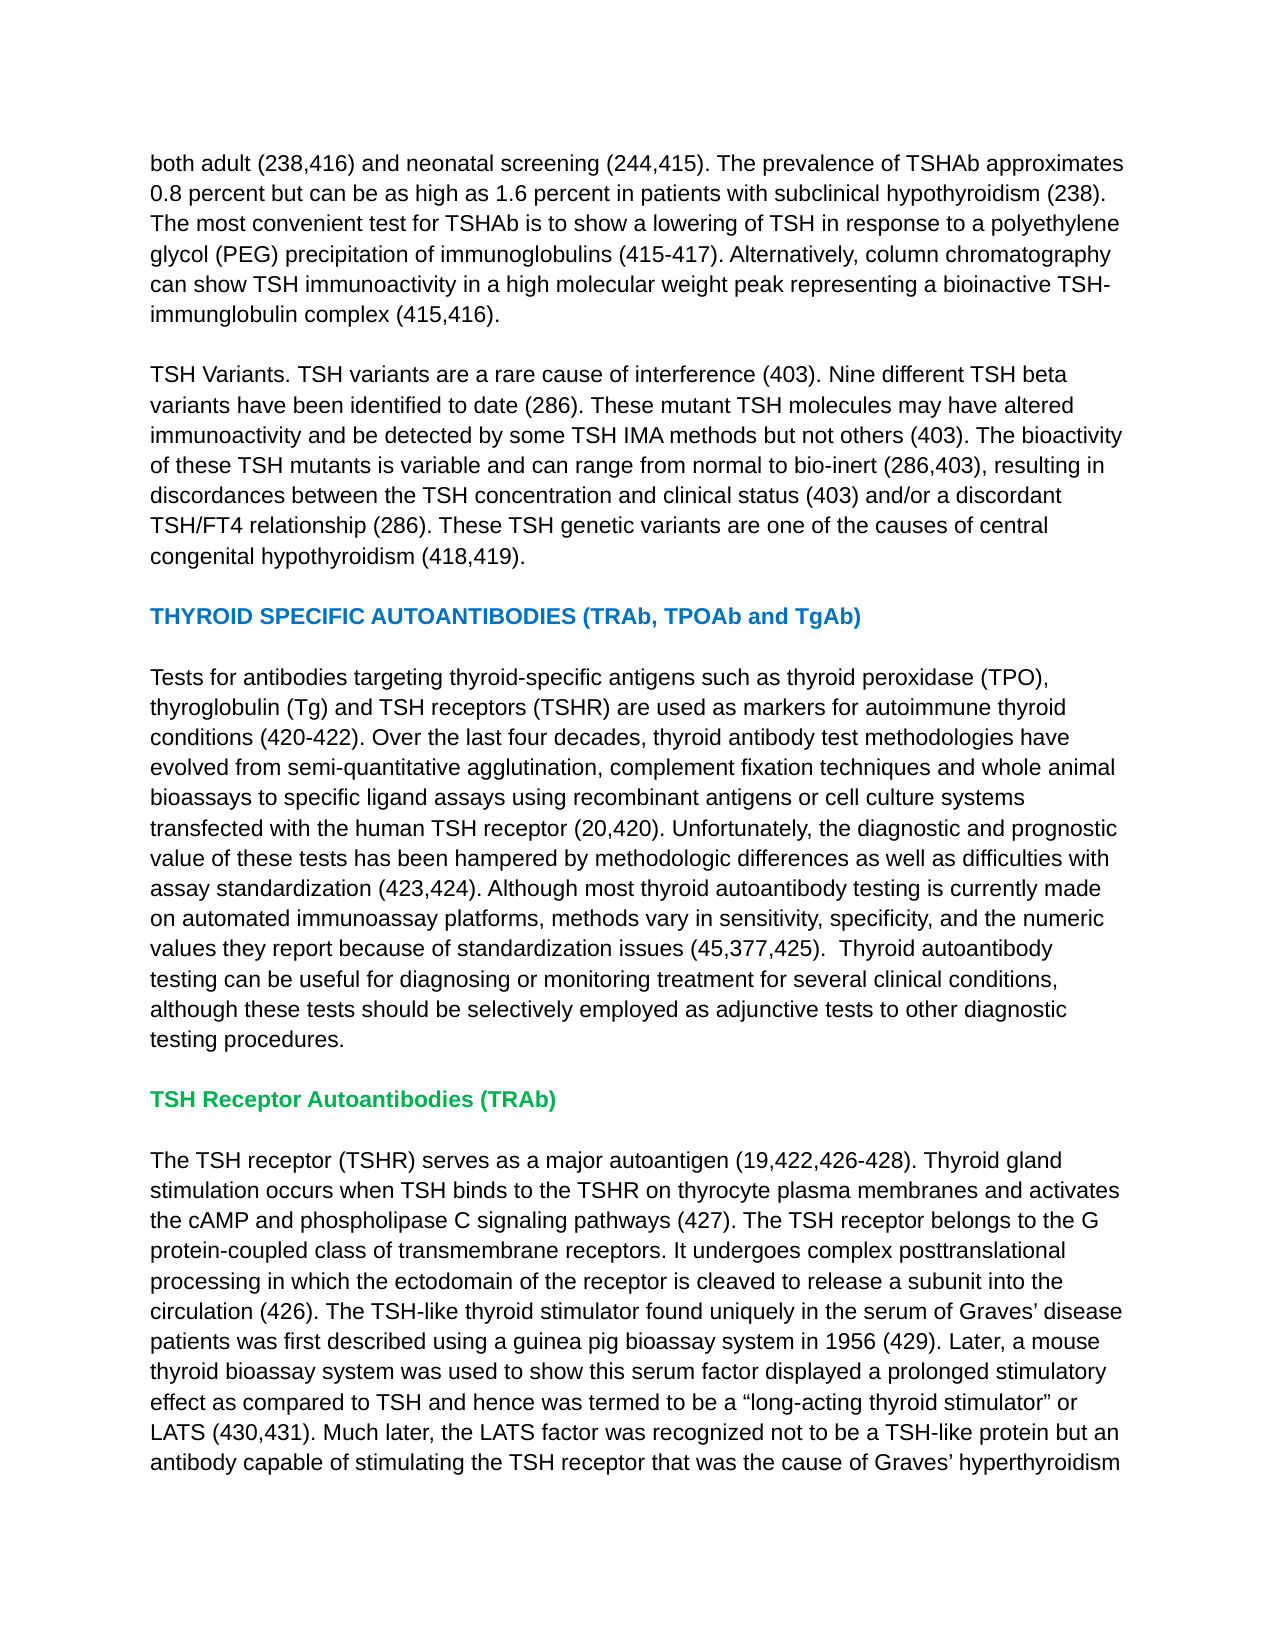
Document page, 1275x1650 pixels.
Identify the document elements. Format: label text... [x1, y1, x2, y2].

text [150, 150, 1125, 327]
text THYROID SPECIFIC AUTOANTIBODIES (TRAb, TPOAb and TgAb) [150, 603, 1125, 629]
text TSH Variants. TSH variants are a rare cause of interference (403). Nine different TSH beta variants have been identified to date (286). These mutant TSH molecules may have altered immunoactivity and be detected by some TSH IMA methods but not others (403). The bioactivity of these TSH mutants is variable and can range from normal to bio-inert (286,403), resulting in discordances between the TSH concentration and clinical status (403) and/or a discordant TSH/FT4 relationship (286). These TSH genetic variants are one of the causes of central congenital hypothyroidism (418,419). [150, 361, 1125, 569]
text TSH Receptor Autoantibodies (TRAb) [150, 1086, 1125, 1113]
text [150, 1147, 1125, 1475]
text Tests for antibodies targeting thyroid-specific antigens such as thyroid peroxidase (TPO), thyroglobulin (Tg) and TSH receptors (TSHR) are used as markers for autoimmune thyroid conditions (420-422). Over the last four decades, thyroid antibody test methodologies have evolved from semi-quantitative agglutination, complement fixation techniques and whole animal bioassays to specific ligand assays using recombinant antigens or cell culture systems transfected with the human TSH receptor (20,420). Unfortunately, the diagnostic and prognostic value of these tests has been hampered by methodologic differences as well as difficulties with assay standardization (423,424). Although most thyroid autoantibody testing is currently made on automated immunoassay platforms, methods vary in sensitivity, specificity, and the numeric values they report because of standardization issues (45,377,425). Thyroid autoantibody testing can be useful for diagnosing or monitoring treatment for several clinical conditions, although these tests should be selectively employed as adjunctive tests to other diagnostic testing procedures. [150, 663, 1125, 1052]
